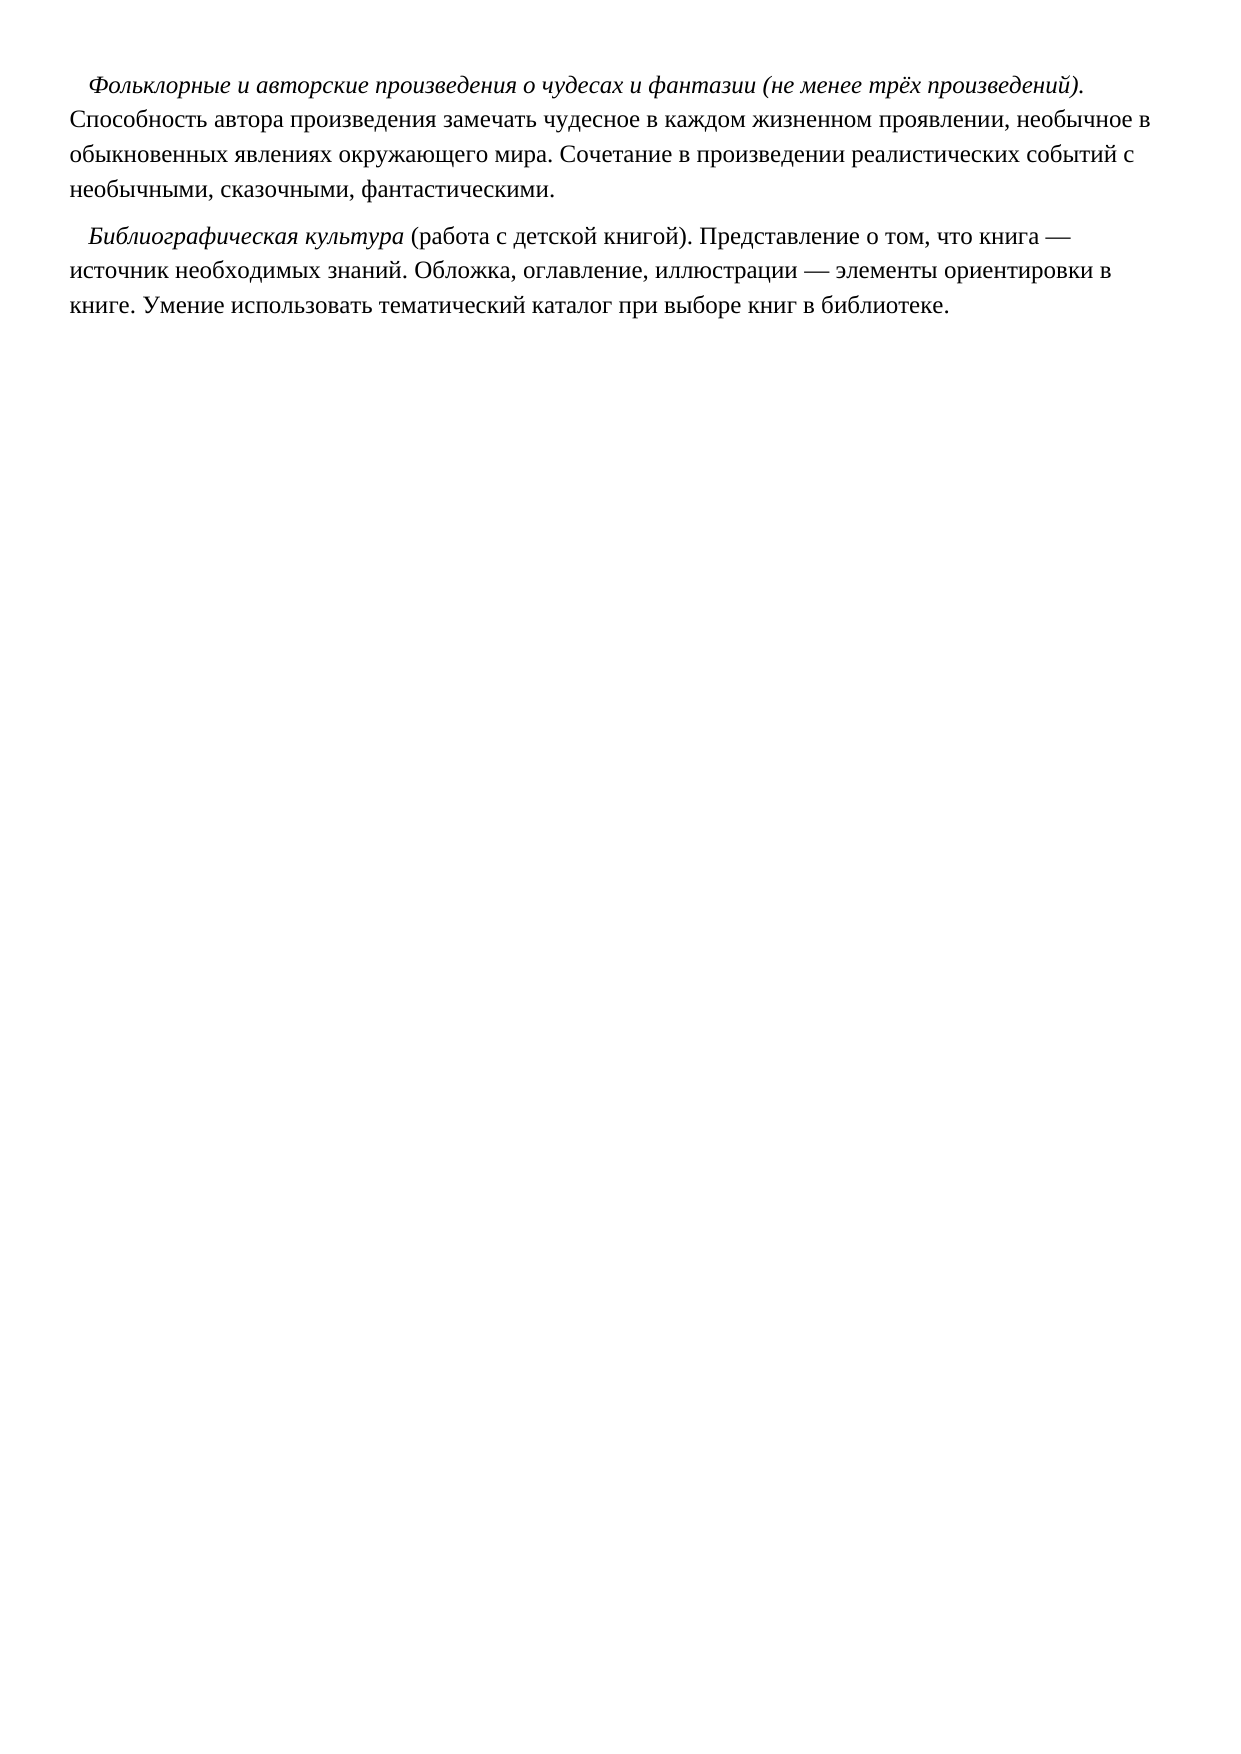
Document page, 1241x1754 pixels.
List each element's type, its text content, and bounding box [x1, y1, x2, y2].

text Фольклорные и авторские произведения о чудесах и фантазии (не менее трёх произведений). Способность автора произведения замечать чудесное в каждом жизненном проявлении, необычное в обыкновенных явлениях окружающего мира. Сочетание в произведении реалистических событий с необычными, сказочными, фантастическими. [69, 70, 1182, 203]
text Библиографическая культура (работа с детской книгой). Представление о том, что книга — источник необходимых знаний. Обложка, оглавление, иллюстрации — элементы ориентировки в книге. Умение использовать тематический каталог при выборе книг в библиотеке. [69, 221, 1164, 319]
